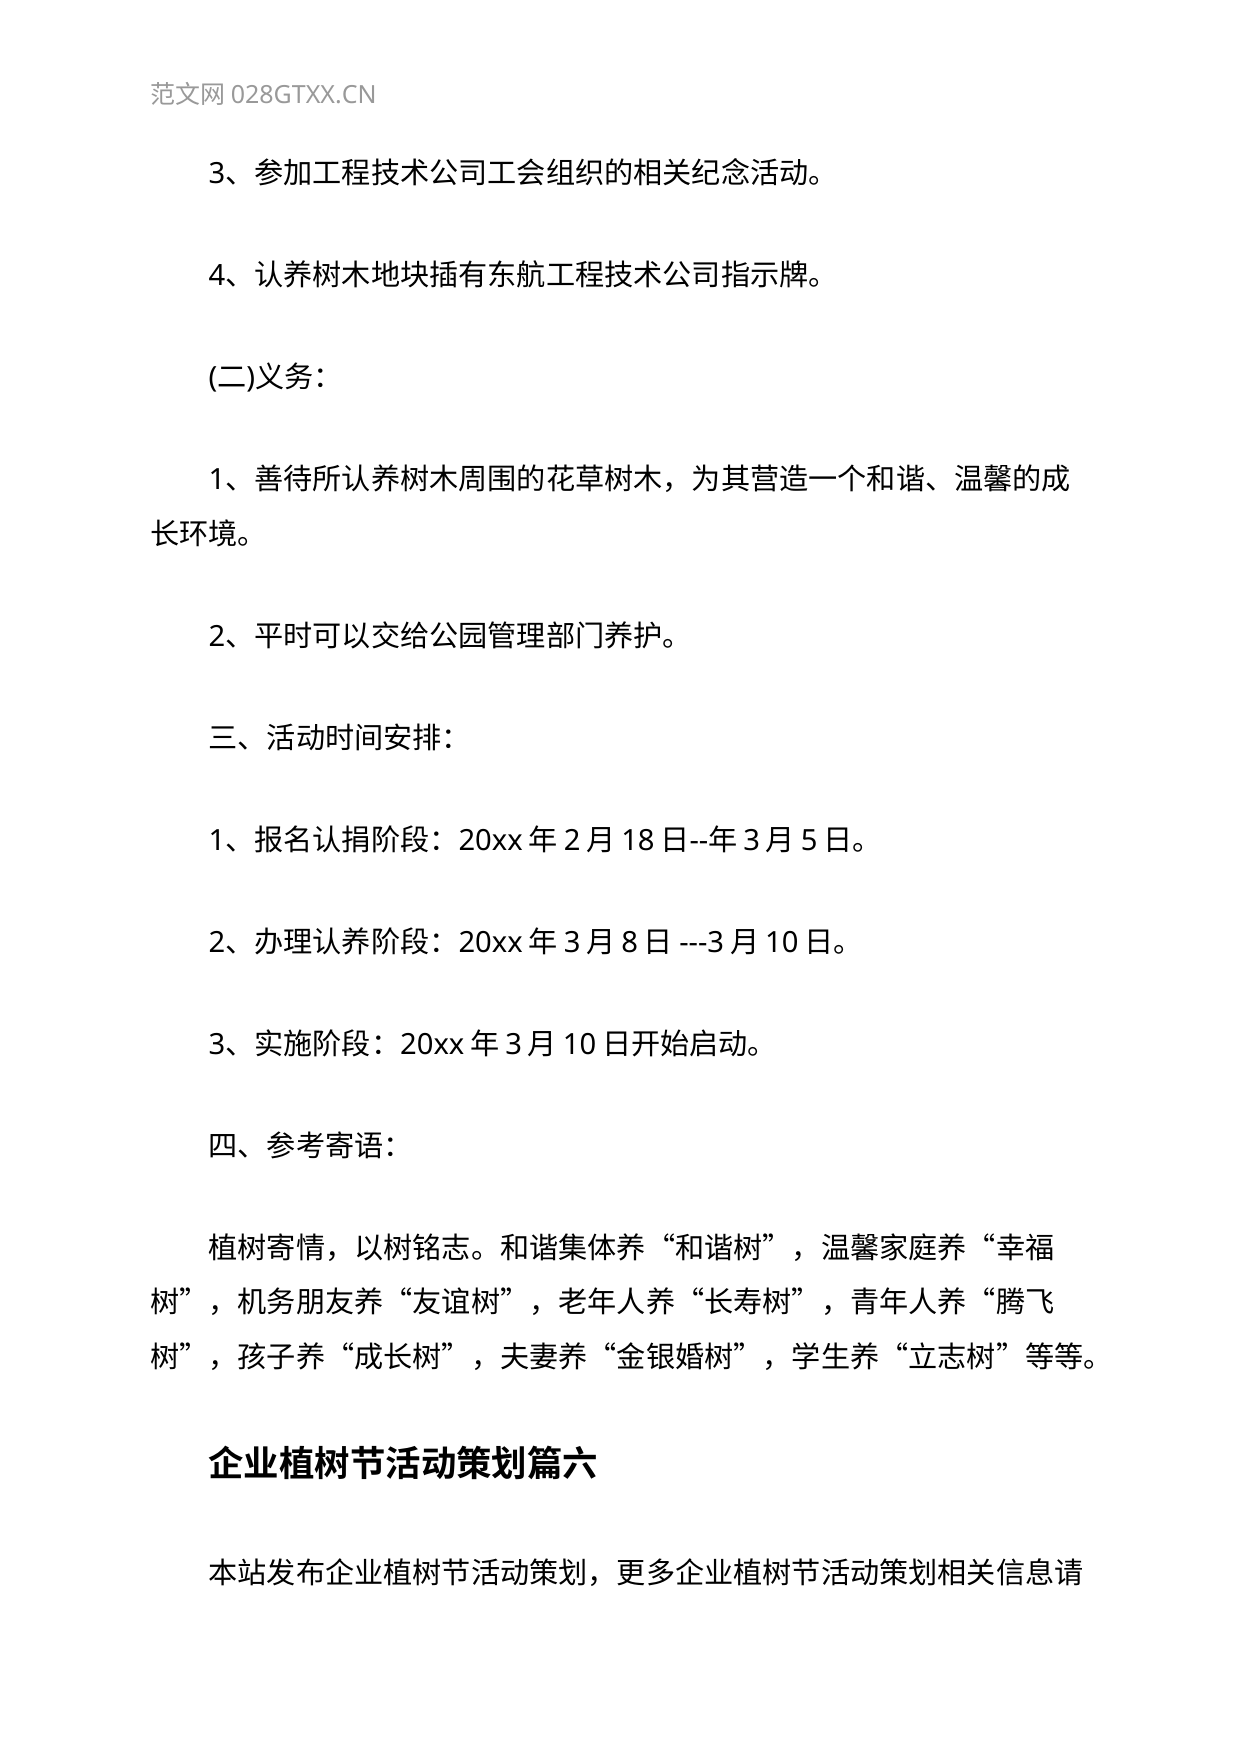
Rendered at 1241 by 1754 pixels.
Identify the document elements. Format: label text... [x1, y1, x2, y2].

text 3、实施阶段：20xx年3月10日开始启动。 [150, 1020, 1090, 1063]
text 3、参加工程技术公司工会组织的相关纪念活动。 [150, 150, 1090, 192]
text 4、认养树木地块插有东航工程技术公司指示牌。 [150, 252, 1090, 294]
text (二)义务： [150, 354, 1090, 396]
text 四、参考寄语： [150, 1122, 1090, 1165]
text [150, 1549, 1090, 1591]
text 1、善待所认养树木周围的花草树木，为其营造一个和谐、温馨的成长环境。 [150, 456, 1090, 553]
text 2、办理认养阶段：20xx年3月8日 ---3月10日。 [150, 918, 1090, 961]
text 植树寄情，以树铭志。和谐集体养“和谐树”，温馨家庭养“幸福树”，机务朋友养“友谊树”，老年人养“长寿树”，青年人养“腾飞树”，孩子养“成长树”，夫妻养“金银婚树”，学生养“立志树”等等。 [150, 1224, 1090, 1376]
text 三、活动时间安排： [150, 715, 1090, 757]
text 2、平时可以交给公园管理部门养护。 [150, 613, 1090, 655]
text 企业植树节活动策划篇六 [150, 1436, 1090, 1487]
text 1、报名认捐阶段：20xx年2月18日--年3月5日。 [150, 816, 1090, 859]
